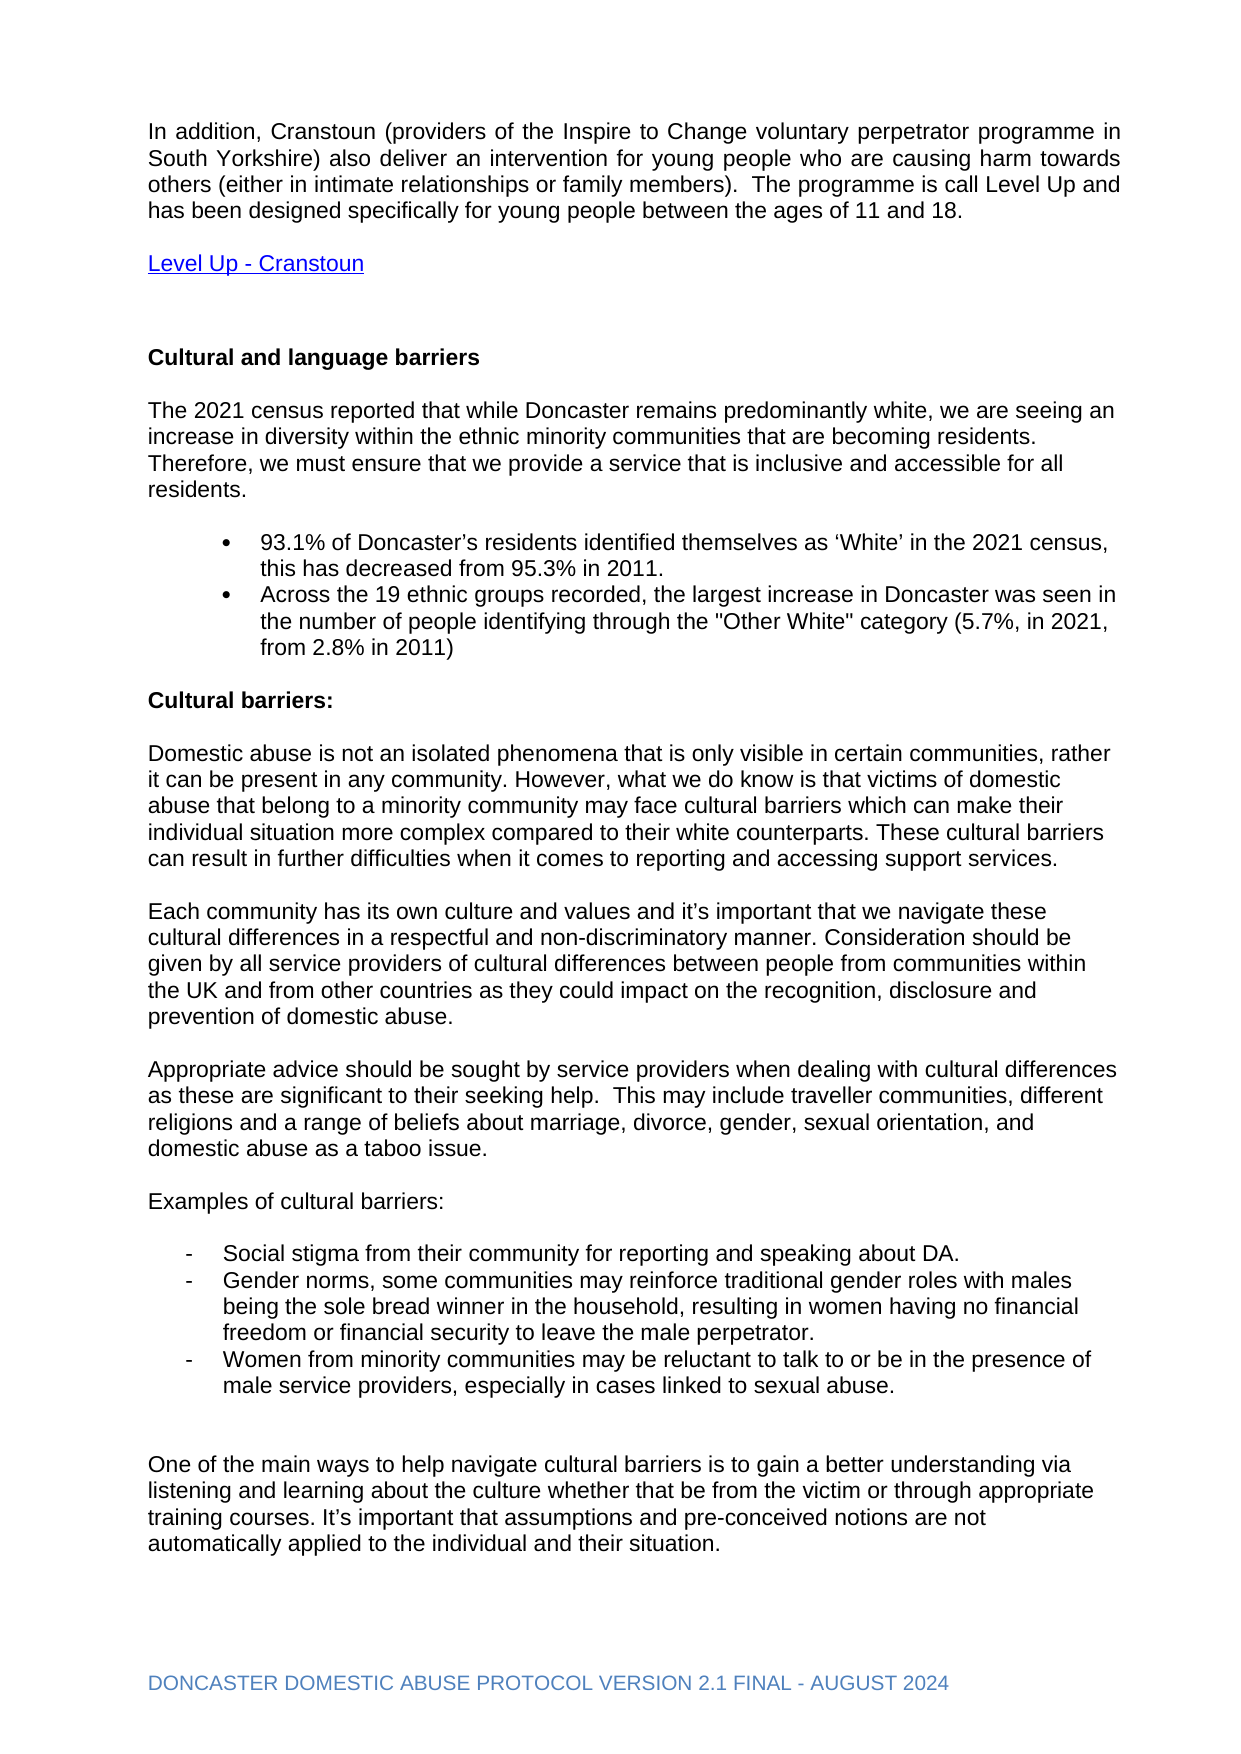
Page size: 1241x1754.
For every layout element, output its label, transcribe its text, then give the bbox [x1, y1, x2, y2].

list Women from minority communities may be reluctant to talk to or be in the presence of male service providers, especially in cases linked to sexual abuse. [185, 1346, 1122, 1398]
text Appropriate advice should be sought by service providers when dealing with cultural differences as these are significant to their seeking help. This may include traveller communities, different religions and a range of beliefs about marriage, divorce, gender, sexual orientation, and domestic abuse as a taboo issue. [148, 1056, 1122, 1161]
subtitle Cultural and language barriers [148, 344, 1122, 371]
text Each community has its own culture and values and it’s important that we navigate these cultural differences in a respectful and non-discriminatory manner. Consideration should be given by all service providers of cultural differences between people from communities within the UK and from other countries as they could impact on the recognition, disclosure and prevention of domestic abuse. [148, 898, 1122, 1029]
text The 2021 census reported that while Doncaster remains predominantly white, we are seeing an increase in diversity within the ethnic minority communities that are becoming residents. Therefore, we must ensure that we provide a service that is inclusive and accessible for all residents. [148, 397, 1122, 502]
text In addition, Cranstoun (providers of the Inspire to Change voluntary perpetrator programme in South Yorkshire) also deliver an intervention for young people who are causing harm towards others (either in intimate relationships or family members). The programme is call Level Up and has been designed specifically for young people between the ages of 11 and 18. [148, 118, 1122, 223]
text One of the main ways to help navigate cultural barriers is to gain a better understanding via listening and learning about the culture whether that be from the victim or through appropriate training courses. It’s important that assumptions and pre-conceived notions are not automatically applied to the individual and their situation. [148, 1451, 1122, 1557]
text Cultural barriers: [148, 687, 1122, 713]
text Examples of cultural barriers: [148, 1188, 1122, 1214]
list Gender norms, some communities may reinforce traditional gender roles with males being the sole bread winner in the household, resulting in women having no financial freedom or financial security to leave the male perpetrator. [185, 1267, 1122, 1346]
text Domestic abuse is not an isolated phenomena that is only visible in certain communities, rather it can be present in any community. However, what we do know is that victims of domestic abuse that belong to a minority community may face cultural barriers which can make their individual situation more complex compared to their white counterparts. These cultural barriers can result in further difficulties when it comes to reporting and accessing support services. [148, 739, 1122, 871]
list Across the 19 ethnic groups recorded, the largest increase in Doncaster was seen in the number of people identifying through the "Other White" category (5.7%, in 2021, from 2.8% in 2011) [223, 581, 1122, 661]
list Social stigma from their community for reporting and speaking about DA. [185, 1240, 1122, 1267]
list 93.1% of Doncaster’s residents identified themselves as ‘White’ in the 2021 census, this has decreased from 95.3% in 2011. [223, 529, 1122, 581]
text Level Up - Cranstoun [148, 250, 1122, 276]
